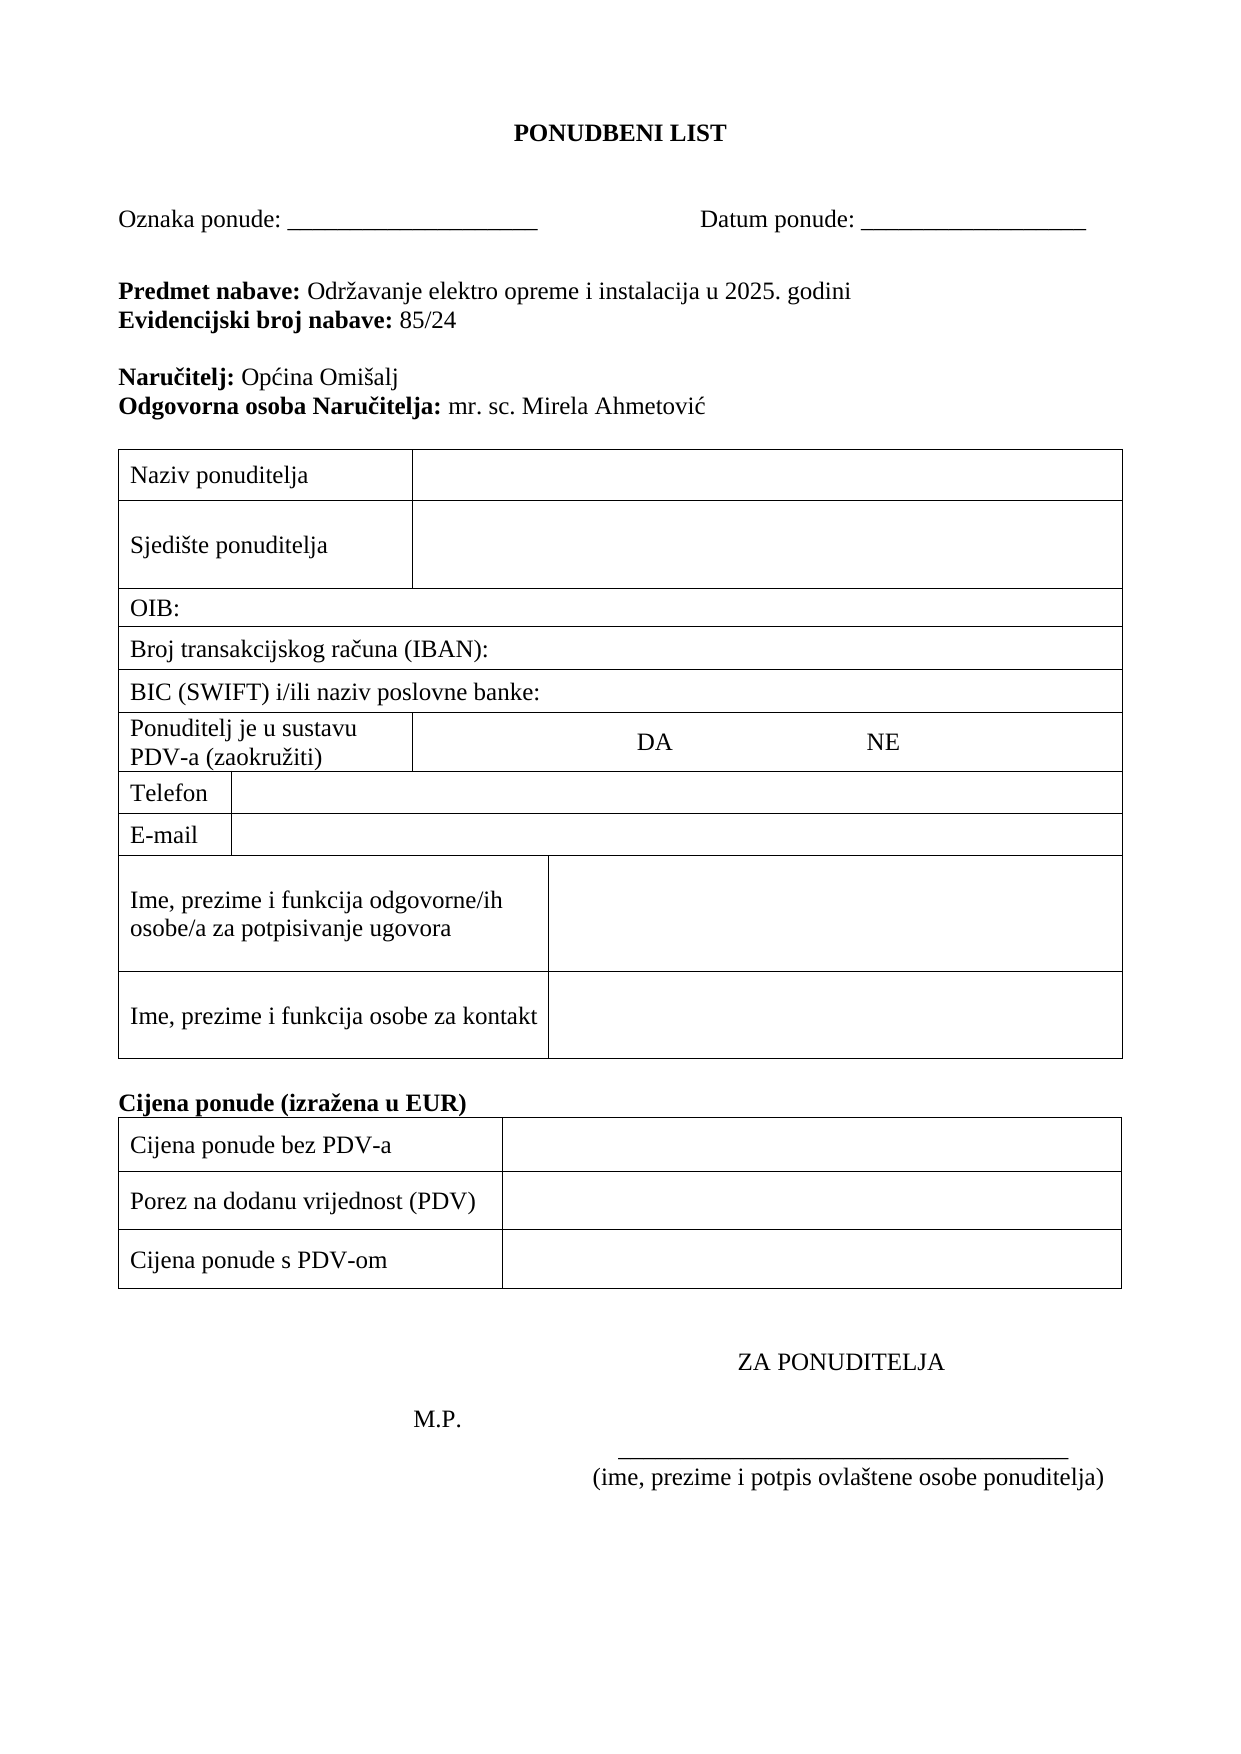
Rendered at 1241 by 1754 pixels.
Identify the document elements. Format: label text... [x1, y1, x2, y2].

text Oznaka ponude: ____________________ Datum ponude: __________________ [118, 204, 1122, 233]
table_cell Porez na dodanu vrijednost (PDV) [119, 1172, 502, 1229]
table_cell [549, 972, 1122, 1058]
table_cell [503, 1230, 1121, 1288]
table_header Naziv ponuditelja [119, 450, 412, 500]
table_cell Ime, prezime i funkcija odgovorne/ih osobe/a za potpisivanje ugovora [119, 856, 548, 971]
table_cell OIB: [119, 589, 1122, 626]
text Naručitelj: Općina Omišalj [118, 362, 1122, 391]
table_cell [232, 772, 1122, 812]
table_cell [232, 814, 1122, 855]
text Odgovorna osoba Naručitelja: mr. sc. Mirela Ahmetović [118, 391, 1122, 420]
text Evidencijski broj nabave: 85/24 [118, 305, 1122, 334]
table_cell [503, 1172, 1121, 1229]
table_cell Broj transakcijskog računa (IBAN): [119, 627, 1122, 669]
table_cell [413, 501, 1122, 588]
table_header [503, 1118, 1121, 1171]
text (ime, prezime i potpis ovlaštene osobe ponuditelja) [118, 1462, 1122, 1490]
text Predmet nabave: Održavanje elektro opreme i instalacija u 2025. godini [118, 276, 1122, 305]
table_cell Ponuditelj je u sustavu PDV-a (zaokružiti) [119, 713, 412, 771]
table_cell Telefon [119, 772, 231, 812]
text M.P. [413, 1404, 1122, 1433]
text ____________________________________ [118, 1433, 1122, 1462]
table_cell BIC (SWIFT) i/ili naziv poslovne banke: [119, 670, 1122, 712]
table_cell DA NE [413, 713, 1122, 771]
table_cell Cijena ponude s PDV-om [119, 1230, 502, 1288]
table_header Cijena ponude bez PDV-a [119, 1118, 502, 1171]
text Cijena ponude (izražena u EUR) [118, 1088, 1122, 1117]
table_header [413, 450, 1122, 500]
table_cell E-mail [119, 814, 231, 855]
text ZA PONUDITELJA [561, 1347, 1122, 1375]
table_cell Ime, prezime i funkcija osobe za kontakt [119, 972, 548, 1058]
table_cell Sjedište ponuditelja [119, 501, 412, 588]
text PONUDBENI LIST [118, 118, 1122, 147]
table_cell [549, 856, 1122, 971]
